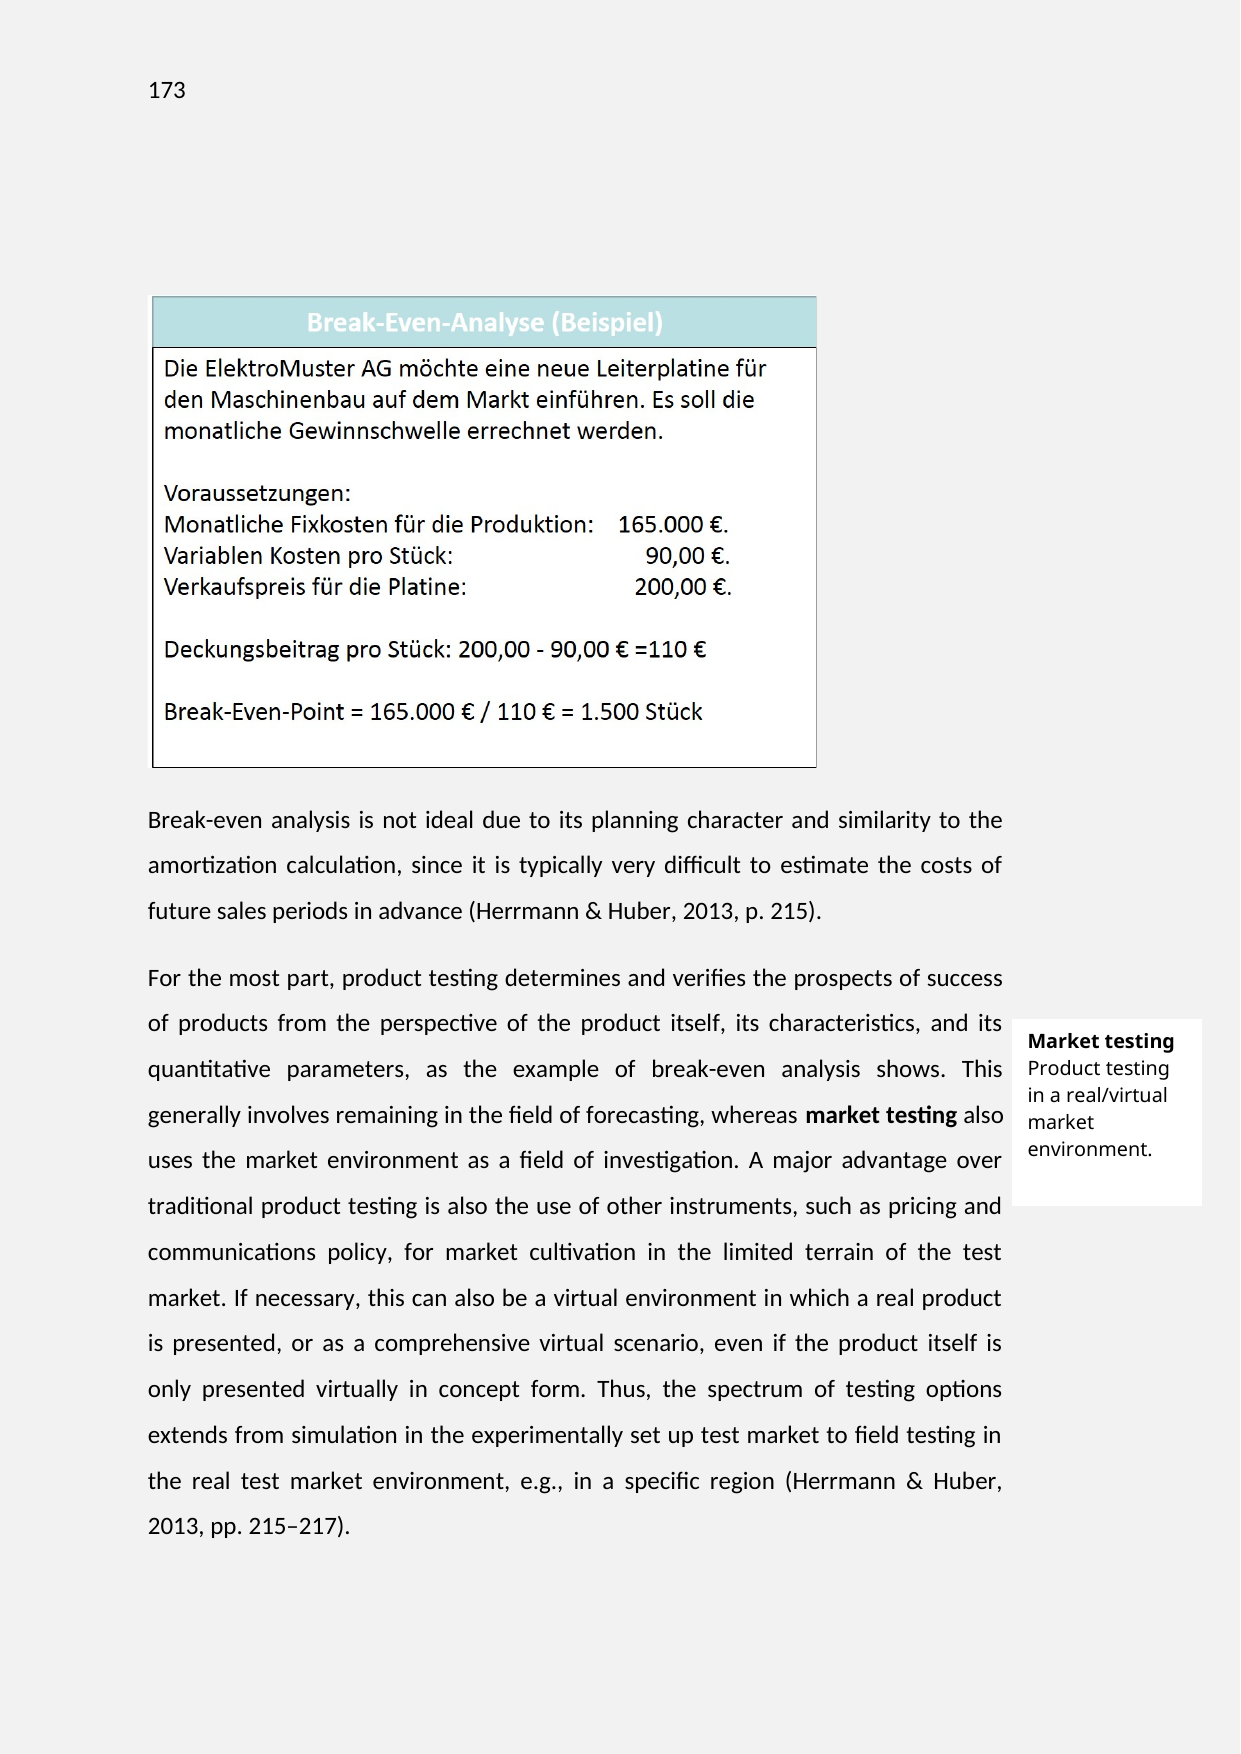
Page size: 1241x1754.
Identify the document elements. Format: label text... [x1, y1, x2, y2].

text For the most part, product testing determines and verifies the prospects of success of products from the perspective of the product itself, its characteristics, and its quantitative parameters, as the example of break-even analysis shows. This generally involves remaining in the field of forecasting, whereas market testing also uses the market environment as a field of investigation. A major advantage over traditional product testing is also the use of other instruments, such as pricing and communications policy, for market cultivation in the limited terrain of the test market. If necessary, this can also be a virtual environment in which a real product is presented, or as a comprehensive virtual scenario, even if the product itself is only presented virtually in concept form. Thus, the spectrum of testing options extends from simulation in the experimentally set up test market to field testing in the real test market environment, e.g., in a specific region (Herrmann & Huber, 2013, pp. 215–217). [148, 962, 1004, 1541]
picture [147, 295, 817, 768]
text Break-even analysis is not ideal due to its planning character and similarity to the amortization calculation, since it is typically very difficult to estimate the costs of future sales periods in advance (Herrmann & Huber, 2013, p. 215). [148, 804, 1004, 926]
